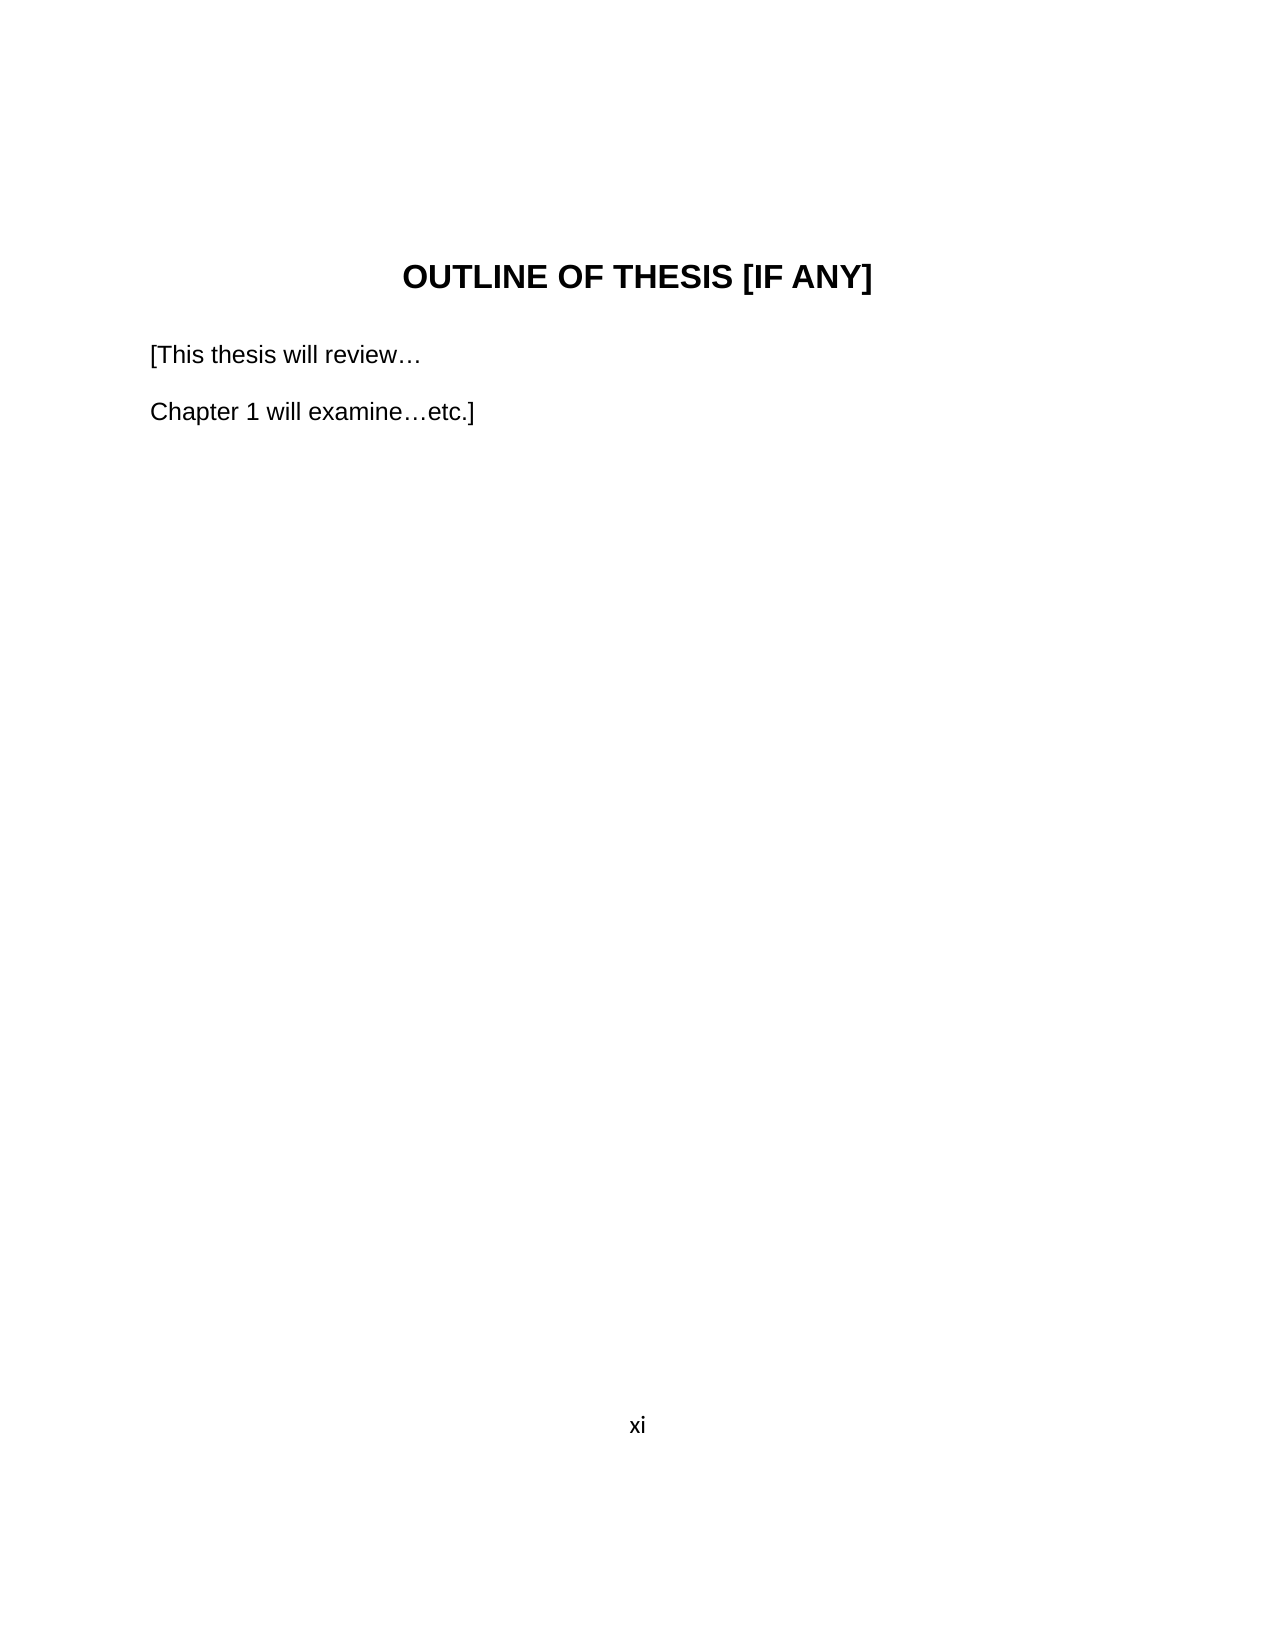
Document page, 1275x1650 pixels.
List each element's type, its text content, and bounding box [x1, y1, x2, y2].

text Chapter 1 will examine…etc.] [150, 397, 1125, 426]
subtitle OUTLINE OF THESIS [IF ANY] [150, 257, 1125, 296]
text [This thesis will review… [150, 340, 1125, 369]
